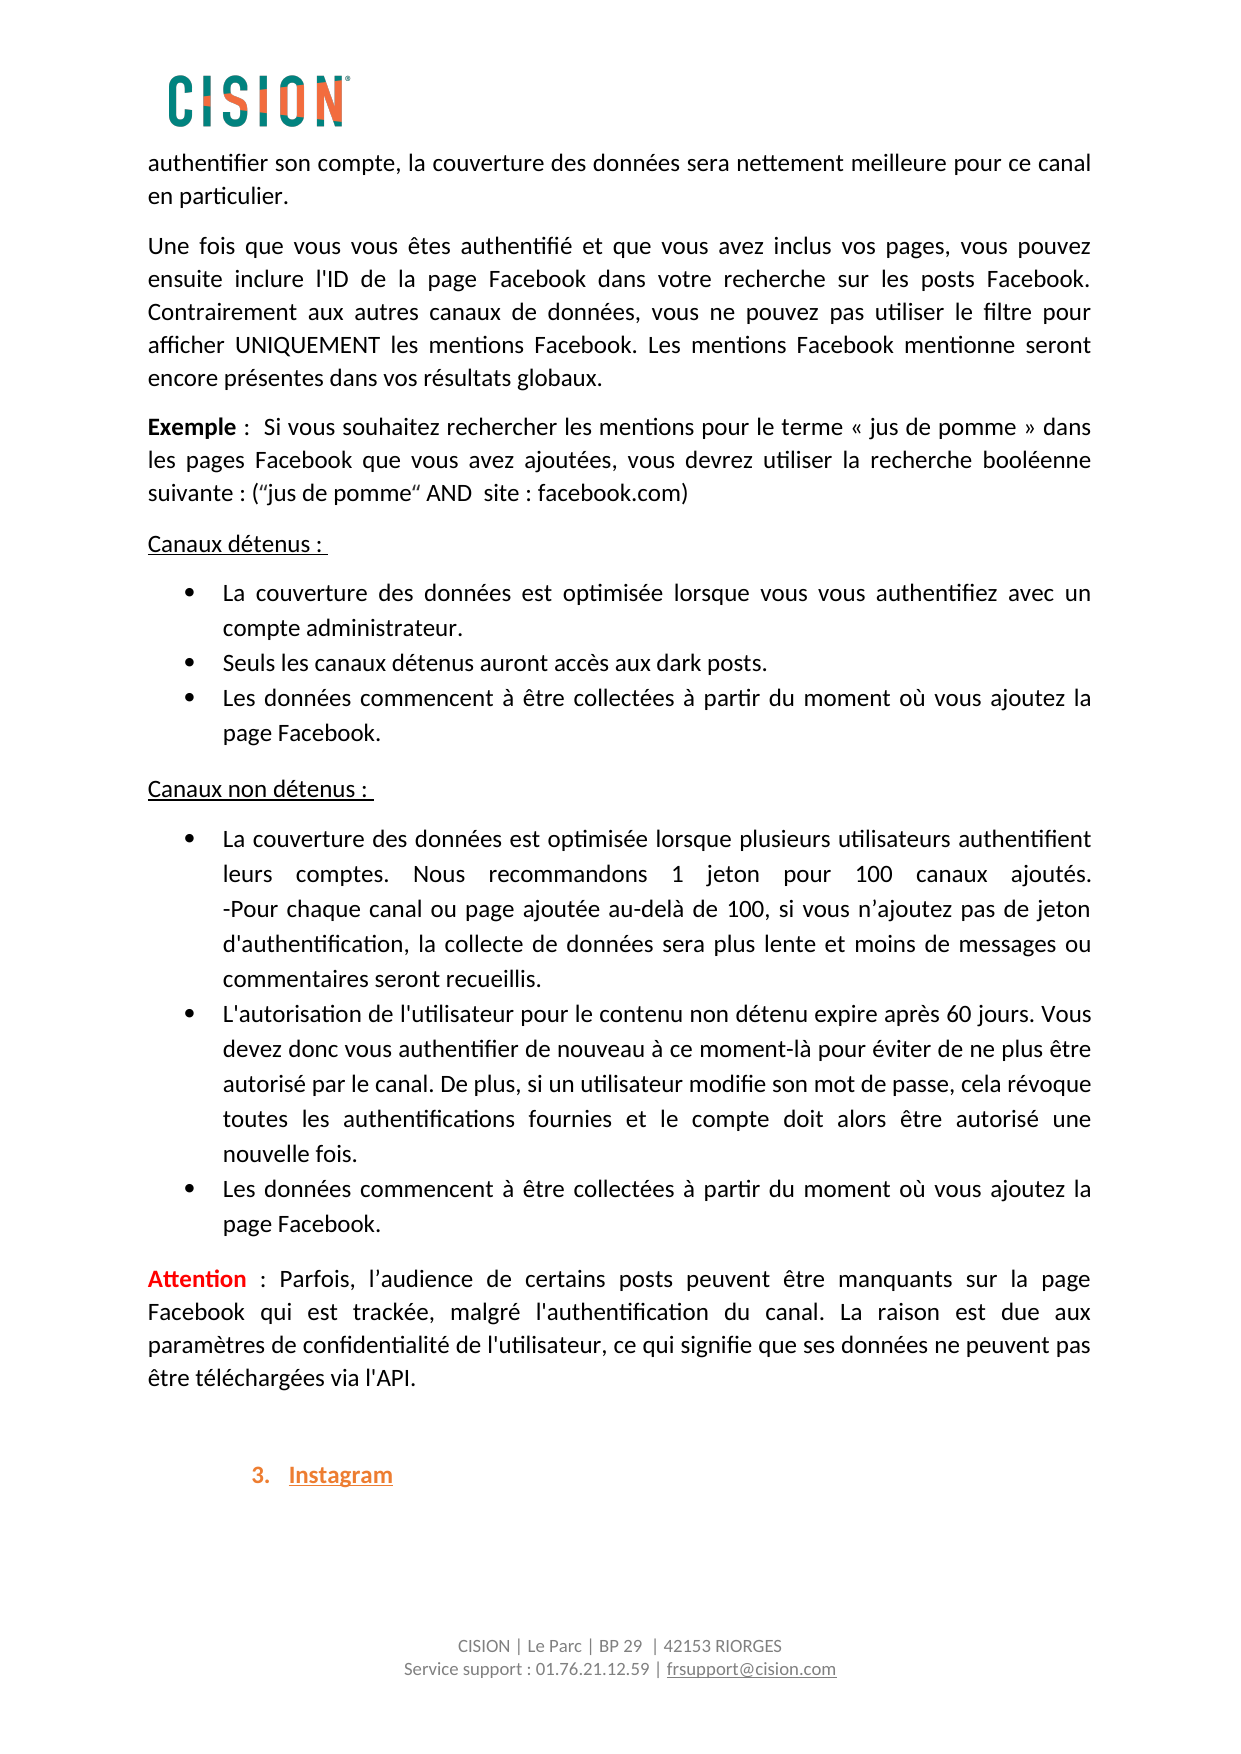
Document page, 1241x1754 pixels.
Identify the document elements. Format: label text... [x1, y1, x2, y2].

text Canaux non détenus : [148, 773, 1093, 804]
list Les données commencent à être collectées à partir du moment où vous ajoutez la page Facebook. [185, 1173, 1093, 1238]
text Canaux détenus : [148, 528, 1093, 558]
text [148, 148, 1093, 211]
list La couverture des données est optimisée lorsque vous vous authentifiez avec un compte administrateur. [185, 577, 1093, 643]
subtitle Instagram [251, 1459, 1093, 1489]
text Attention : Parfois, l’audience de certains posts peuvent être manquants sur la page Facebook qui est trackée, malgré l'authentification du canal. La raison est due aux paramètres de confidentialité de l'utilisateur, ce qui signifie que ses données ne peuvent pas être téléchargées via l'API. [148, 1263, 1093, 1393]
list Les données commencent à être collectées à partir du moment où vous ajoutez la page Facebook. [185, 682, 1093, 748]
list La couverture des données est optimisée lorsque plusieurs utilisateurs authentifient leurs comptes. Nous recommandons 1 jeton pour 100 canaux ajoutés. -Pour chaque canal ou page ajoutée au-delà de 100, si vous n’ajoutez pas de jeton d'authentification, la collecte de données sera plus lente et moins de messages ou commentaires seront recueillis. [185, 823, 1093, 993]
text Une fois que vous vous êtes authentifié et que vous avez inclus vos pages, vous pouvez ensuite inclure l'ID de la page Facebook dans votre recherche sur les posts Facebook. Contrairement aux autres canaux de données, vous ne pouvez pas utiliser le filtre pour afficher UNIQUEMENT les mentions Facebook. Les mentions Facebook mentionne seront encore présentes dans vos résultats globaux. [148, 230, 1093, 392]
text Exemple : Si vous souhaitez rechercher les mentions pour le terme « jus de pomme » dans les pages Facebook que vous avez ajoutées, vous devrez utiliser la recherche booléenne suivante : (“jus de pomme“ AND site : facebook.com) [148, 411, 1093, 508]
list Seuls les canaux détenus auront accès aux dark posts. [185, 647, 1093, 678]
list L'autorisation de l'utilisateur pour le contenu non détenu expire après 60 jours. Vous devez donc vous authentifier de nouveau à ce moment-là pour éviter de ne plus être autorisé par le canal. De plus, si un utilisateur modifie son mot de passe, cela révoque toutes les authentifications fournies et le compte doit alors être autorisé une nouvelle fois. [185, 998, 1093, 1168]
